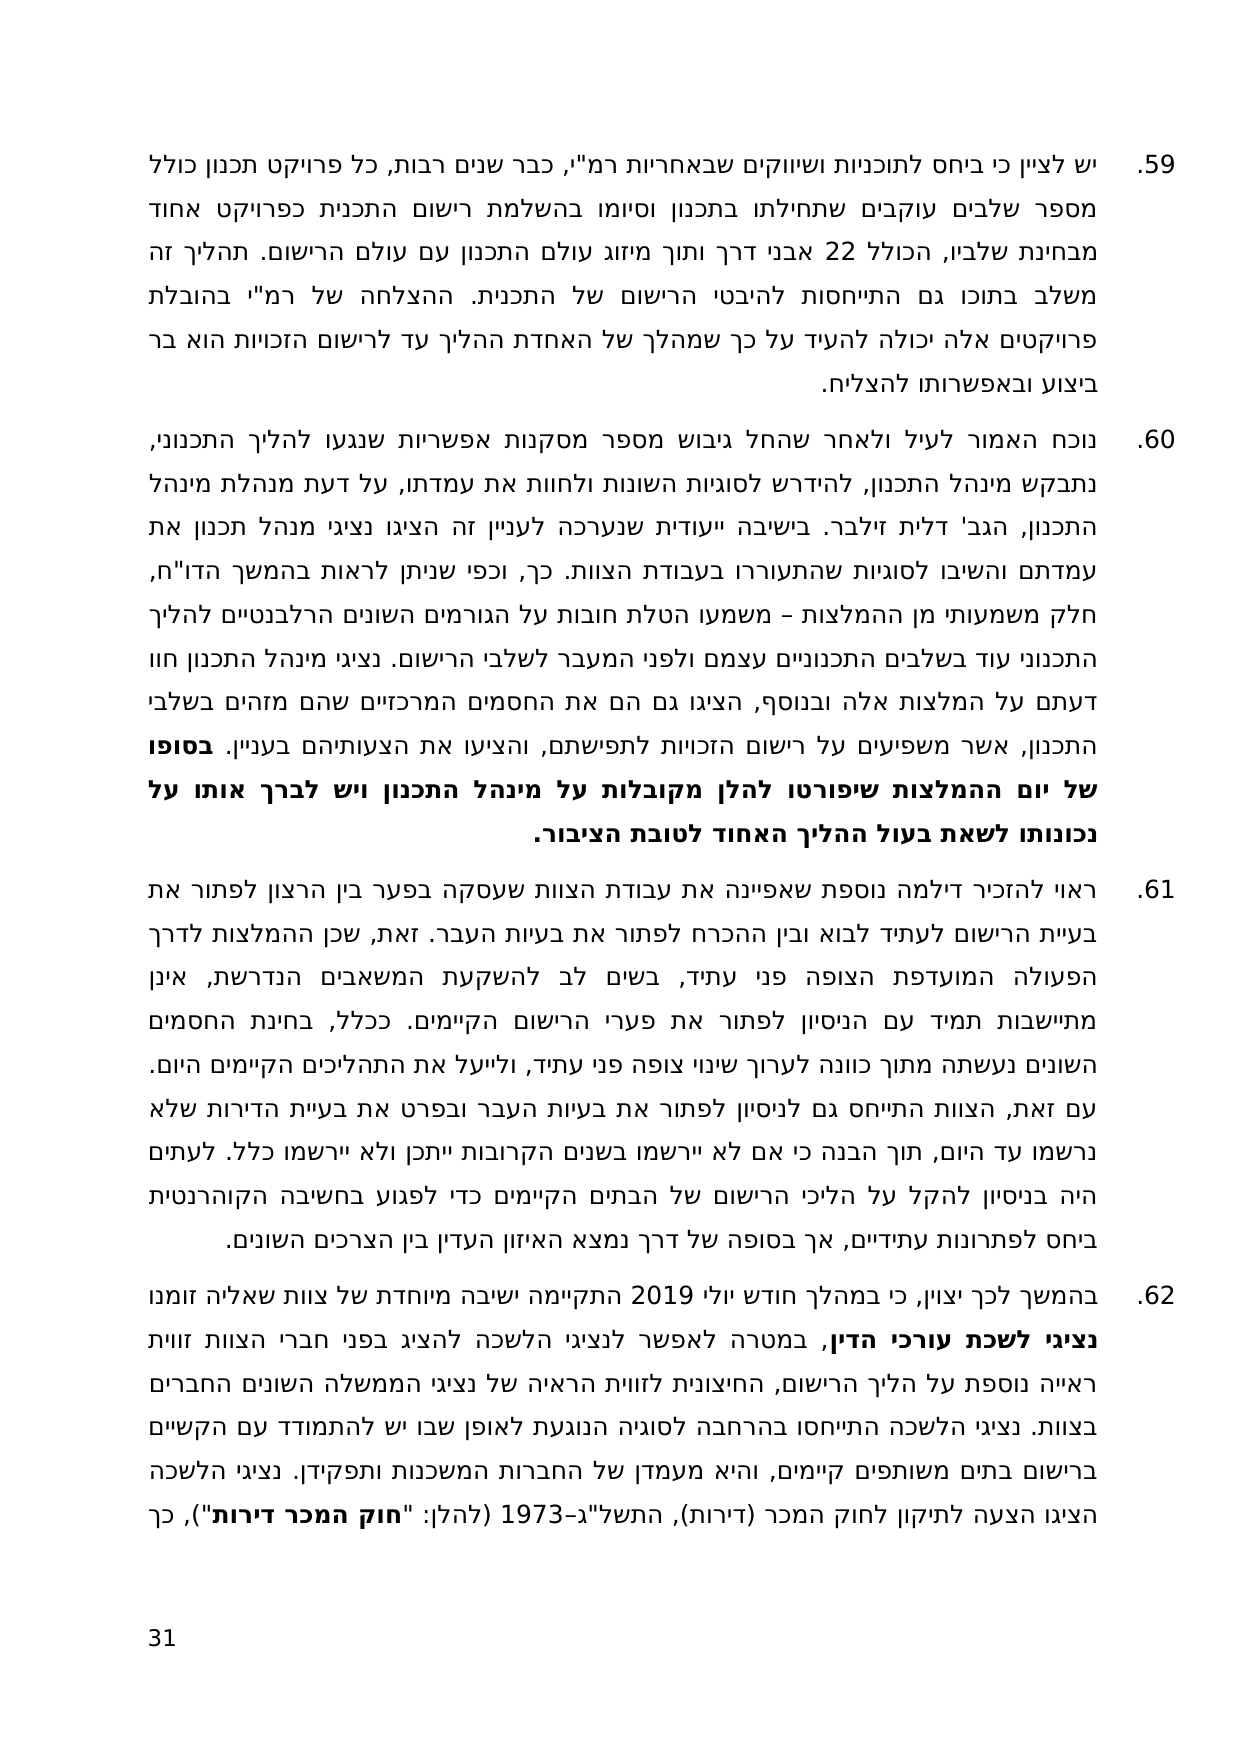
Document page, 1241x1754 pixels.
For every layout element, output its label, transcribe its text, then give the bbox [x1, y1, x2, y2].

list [148, 1281, 1136, 1529]
list נוכח האמור לעיל ולאחר שהחל גיבוש מספר מסקנות אפשריות שנגעו להליך התכנוני, נתבקש מינהל התכנון, להידרש לסוגיות השונות ולחוות את עמדתו, על דעת מנהלת מינהל התכנון, הגב' דלית זילבר. בישיבה ייעודית שנערכה לעניין זה הציגו נציגי מנהל תכנון את עמדתם והשיבו לסוגיות שהתעוררו בעבודת הצוות. כך, וכפי שניתן לראות בהמשך הדו"ח, חלק משמעותי מן ההמלצות – משמעו הטלת חובות על הגורמים השונים הרלבנטיים להליך התכנוני עוד בשלבים התכנוניים עצמם ולפני המעבר לשלבי הרישום. נציגי מינהל התכנון חוו דעתם על המלצות אלה ובנוסף, הציגו גם הם את החסמים המרכזיים שהם מזהים בשלבי התכנון, אשר משפיעים על רישום הזכויות לתפישתם, והציעו את הצעותיהם בעניין. בסופו של יום ההמלצות שיפורטו להלן מקובלות על מינהל התכנון ויש לברך אותו על נכונותו לשאת בעול ההליך האחוד לטובת הציבור. [148, 425, 1136, 848]
list יש לציין כי ביחס לתוכניות ושיווקים שבאחריות רמ"י, כבר שנים רבות, כל פרויקט תכנון כולל מספר שלבים עוקבים שתחילתו בתכנון וסיומו בהשלמת רישום התכנית כפרויקט אחוד מבחינת שלביו, הכולל 22 אבני דרך ותוך מיזוג עולם התכנון עם עולם הרישום. תהליך זה משלב בתוכו גם התייחסות להיבטי הרישום של התכנית. ההצלחה של רמ"י בהובלת פרויקטים אלה יכולה להעיד על כך שמהלך של האחדת ההליך עד לרישום הזכויות הוא בר ביצוע ובאפשרותו להצליח. [148, 150, 1136, 398]
list ראוי להזכיר דילמה נוספת שאפיינה את עבודת הצוות שעסקה בפער בין הרצון לפתור את בעיית הרישום לעתיד לבוא ובין ההכרח לפתור את בעיות העבר. זאת, שכן ההמלצות לדרך הפעולה המועדפת הצופה פני עתיד, בשים לב להשקעת המשאבים הנדרשת, אינן מתיישבות תמיד עם הניסיון לפתור את פערי הרישום הקיימים. ככלל, בחינת החסמים השונים נעשתה מתוך כוונה לערוך שינוי צופה פני עתיד, ולייעל את התהליכים הקיימים היום. עם זאת, הצוות התייחס גם לניסיון לפתור את בעיות העבר ובפרט את בעיית הדירות שלא נרשמו עד היום, תוך הבנה כי אם לא יירשמו בשנים הקרובות ייתכן ולא יירשמו כלל. לעתים היה בניסיון להקל על הליכי הרישום של הבתים הקיימים כדי לפגוע בחשיבה הקוהרנטית ביחס לפתרונות עתידיים, אך בסופה של דרך נמצא האיזון העדין בין הצרכים השונים. [148, 875, 1136, 1254]
